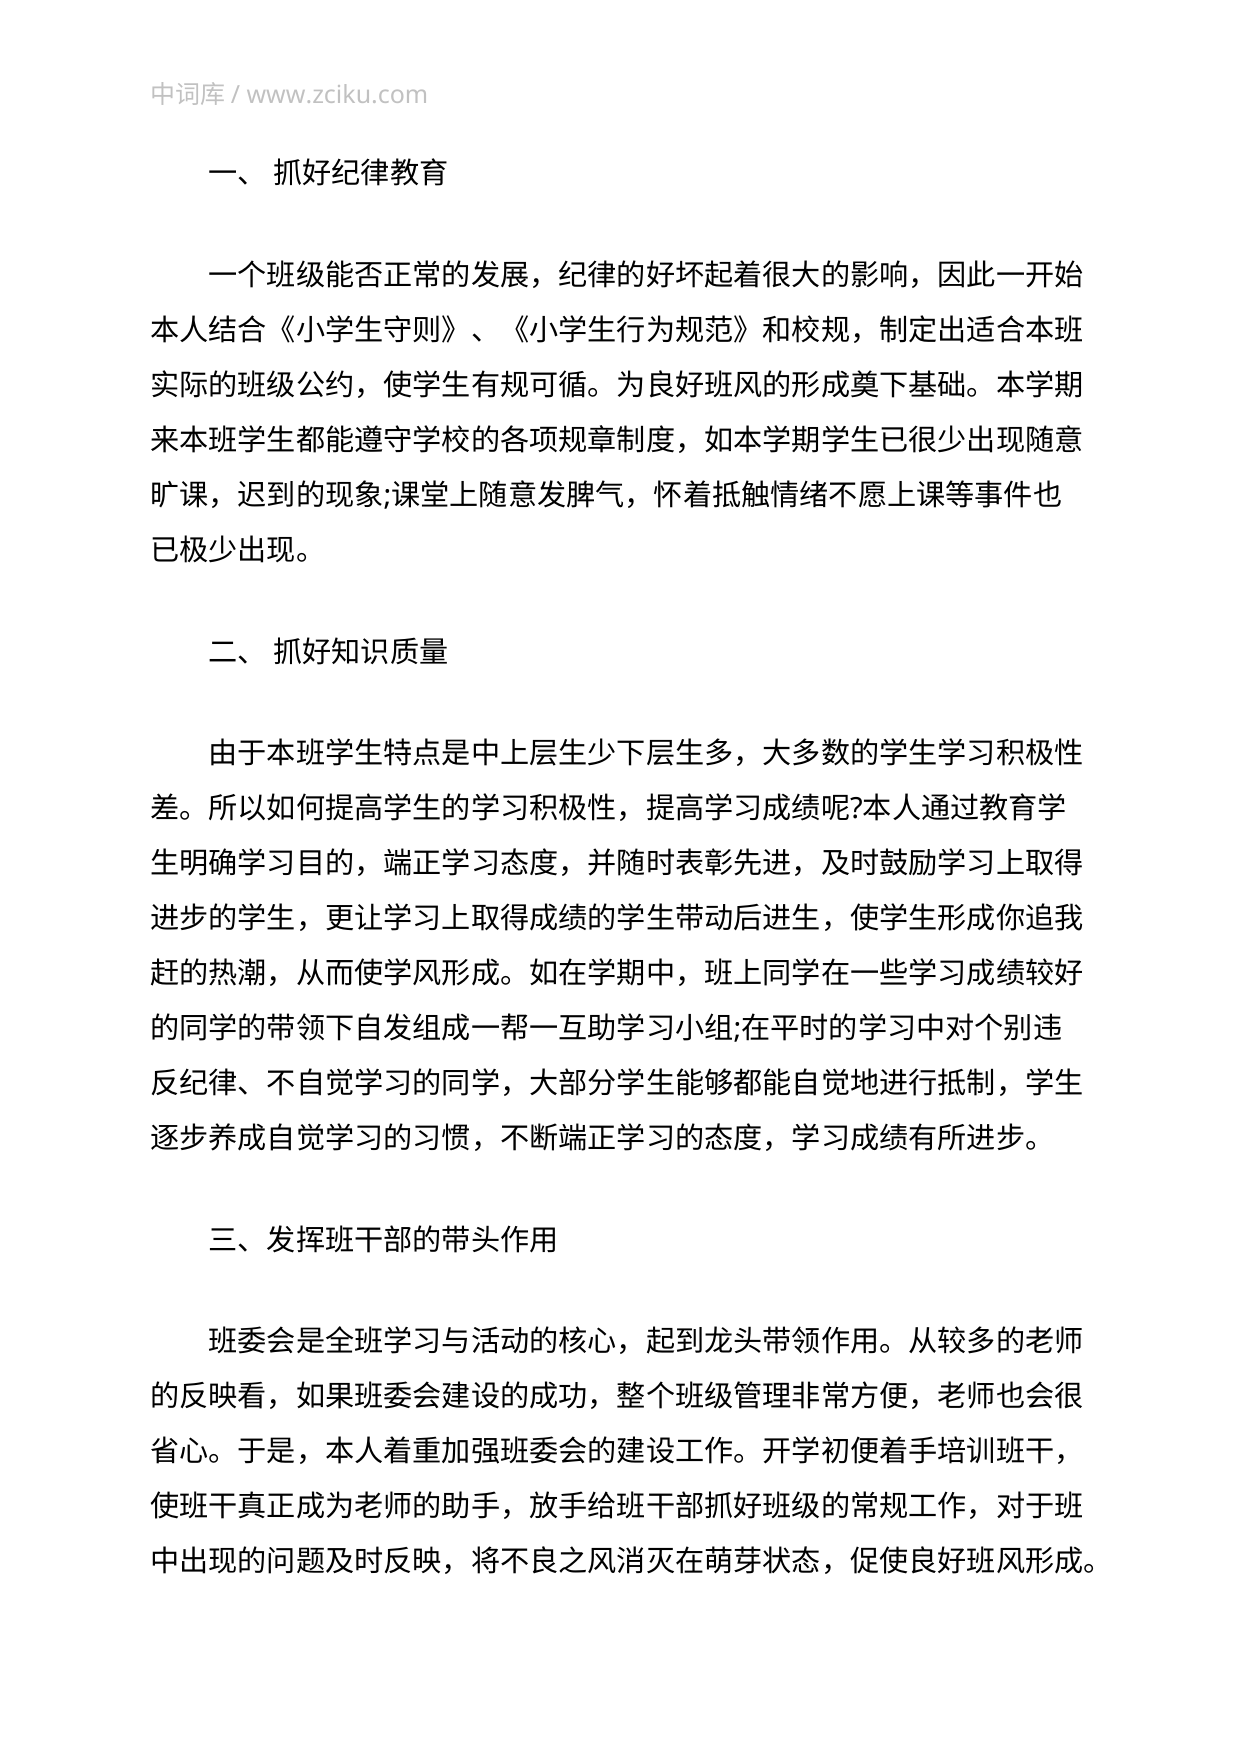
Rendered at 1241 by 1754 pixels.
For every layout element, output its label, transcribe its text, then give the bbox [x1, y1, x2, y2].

text 一、 抓好纪律教育 [150, 150, 1090, 192]
text 一个班级能否正常的发展，纪律的好坏起着很大的影响，因此一开始本人结合《小学生守则》、《小学生行为规范》和校规，制定出适合本班实际的班级公约，使学生有规可循。为良好班风的形成奠下基础。本学期来本班学生都能遵守学校的各项规章制度，如本学期学生已很少出现随意旷课，迟到的现象;课堂上随意发脾气，怀着抵触情绪不愿上课等事件也已极少出现。 [150, 252, 1090, 569]
text 三、发挥班干部的带头作用 [150, 1216, 1090, 1258]
text 二、 抓好知识质量 [150, 628, 1090, 670]
text 由于本班学生特点是中上层生少下层生多，大多数的学生学习积极性差。所以如何提高学生的学习积极性，提高学习成绩呢?本人通过教育学生明确学习目的，端正学习态度，并随时表彰先进，及时鼓励学习上取得进步的学生，更让学习上取得成绩的学生带动后进生，使学生形成你追我赶的热潮，从而使学风形成。如在学期中，班上同学在一些学习成绩较好的同学的带领下自发组成一帮一互助学习小组;在平时的学习中对个别违反纪律、不自觉学习的同学，大部分学生能够都能自觉地进行抵制，学生逐步养成自觉学习的习惯，不断端正学习的态度，学习成绩有所进步。 [150, 730, 1090, 1157]
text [150, 1318, 1090, 1580]
